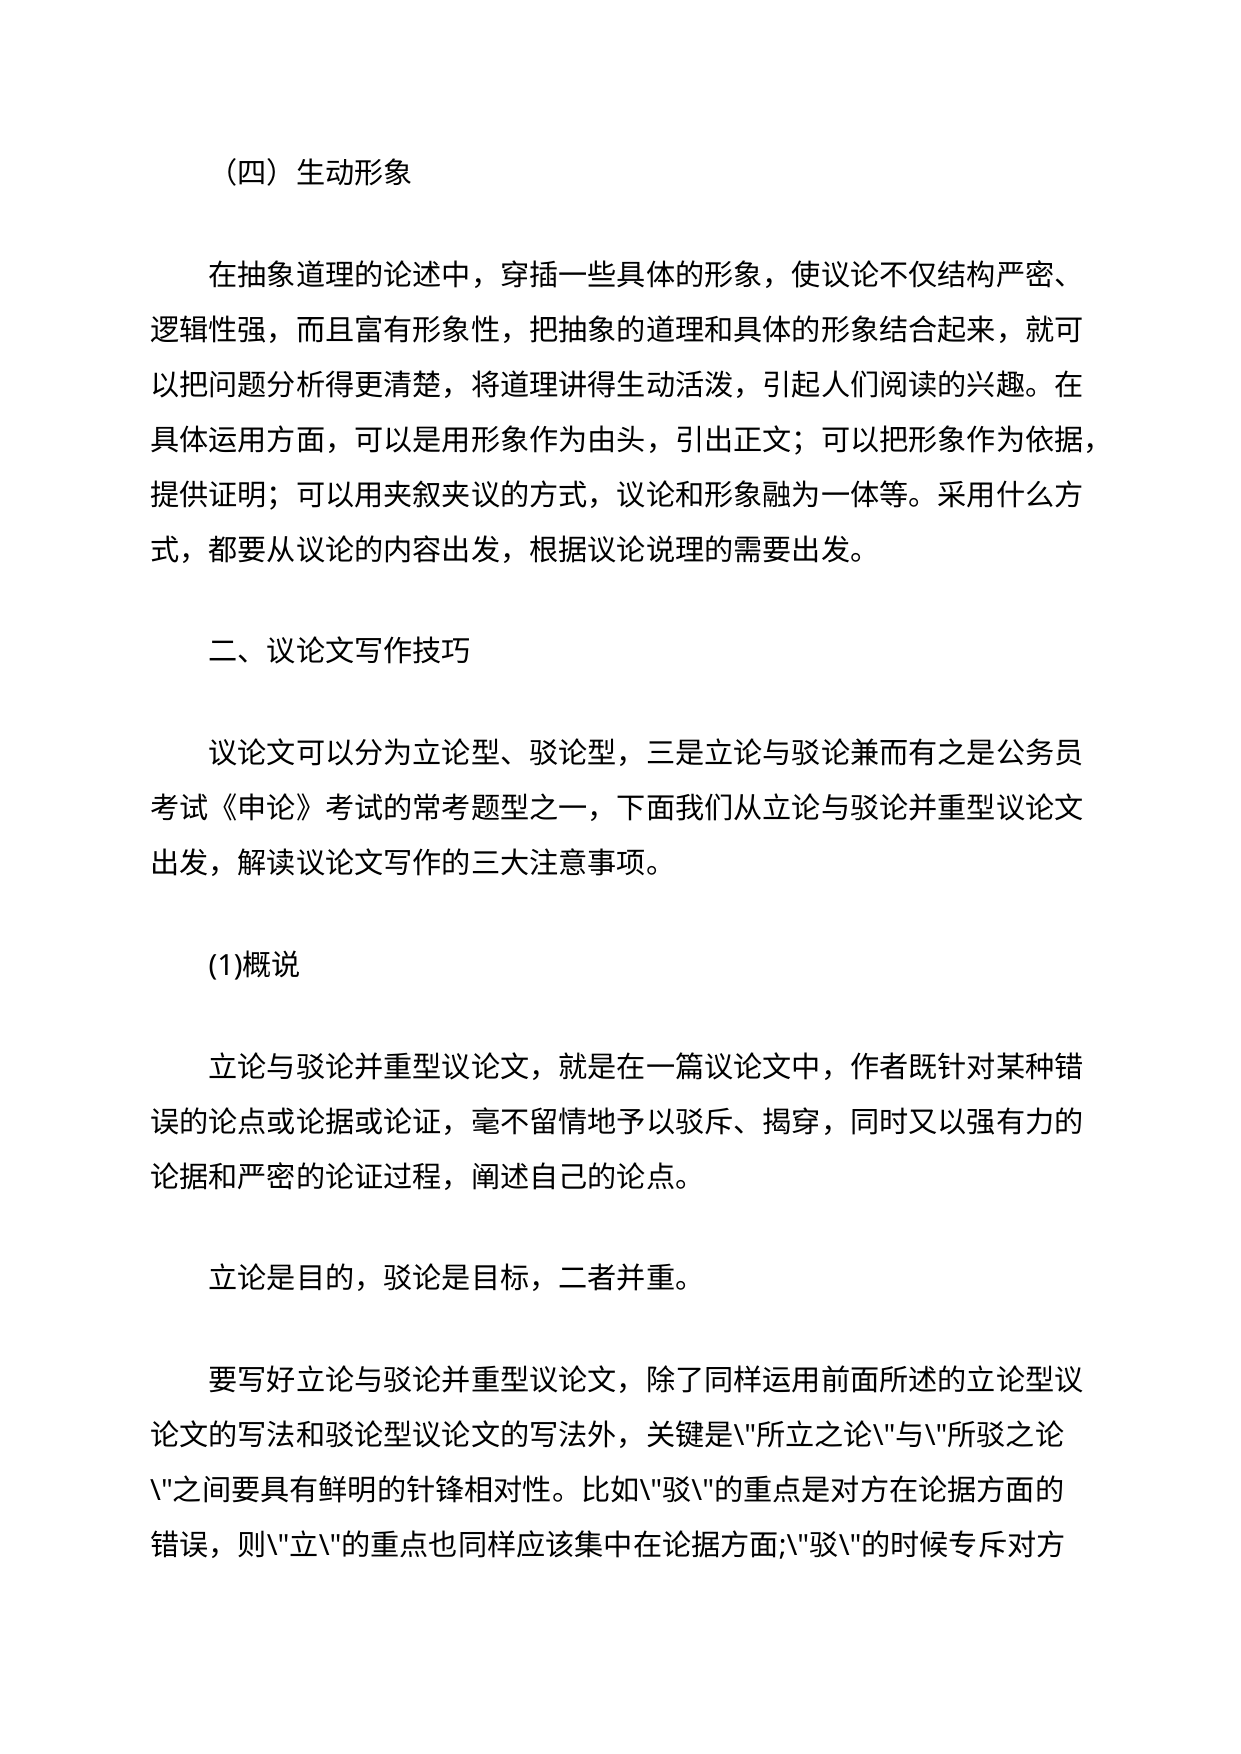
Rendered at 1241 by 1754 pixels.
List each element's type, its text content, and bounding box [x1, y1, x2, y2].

text 议论文可以分为立论型、驳论型，三是立论与驳论兼而有之是公务员考试《申论》考试的常考题型之一，下面我们从立论与驳论并重型议论文出发，解读议论文写作的三大注意事项。 [150, 730, 1090, 882]
text （四）生动形象 [150, 150, 1090, 192]
text (1)概说 [150, 941, 1090, 984]
text 立论与驳论并重型议论文，就是在一篇议论文中，作者既针对某种错误的论点或论据或论证，毫不留情地予以驳斥、揭穿，同时又以强有力的论据和严密的论证过程，阐述自己的论点。 [150, 1043, 1090, 1195]
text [150, 1357, 1090, 1564]
text 在抽象道理的论述中，穿插一些具体的形象，使议论不仅结构严密、逻辑性强，而且富有形象性，把抽象的道理和具体的形象结合起来，就可以把问题分析得更清楚，将道理讲得生动活泼，引起人们阅读的兴趣。在具体运用方面，可以是用形象作为由头，引出正文；可以把形象作为依据，提供证明；可以用夹叙夹议的方式，议论和形象融为一体等。采用什么方式，都要从议论的内容出发，根据议论说理的需要出发。 [150, 252, 1090, 568]
text 立论是目的，驳论是目标，二者并重。 [150, 1255, 1090, 1297]
text 二、议论文写作技巧 [150, 628, 1090, 670]
